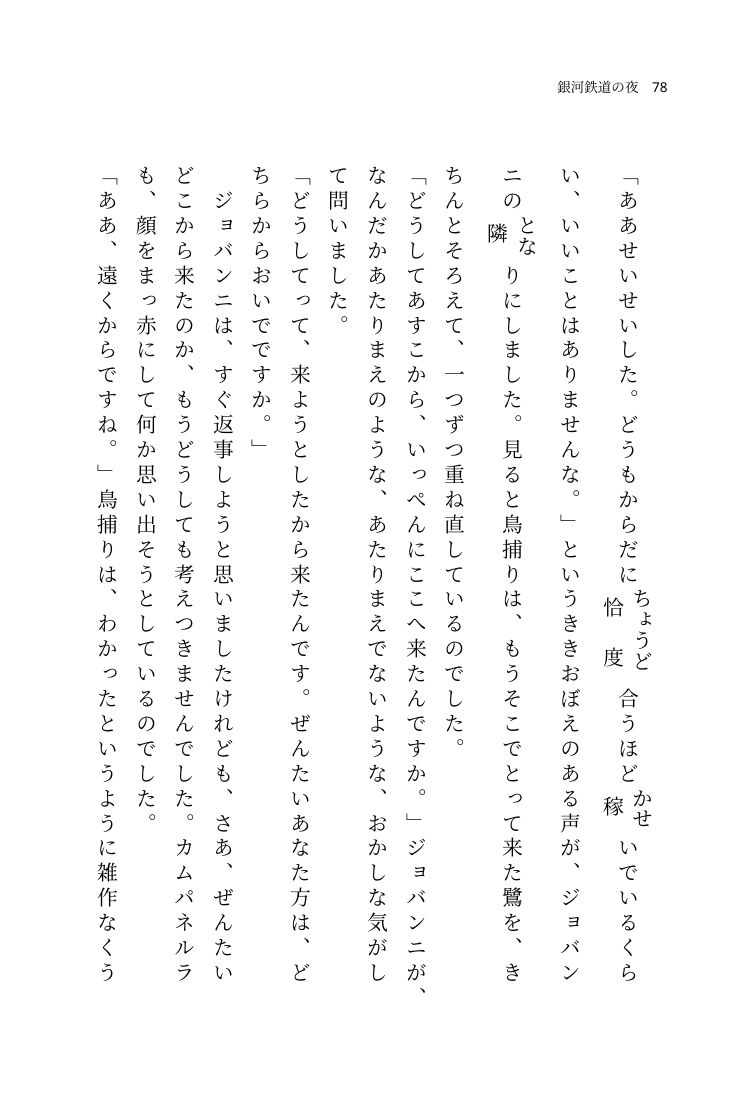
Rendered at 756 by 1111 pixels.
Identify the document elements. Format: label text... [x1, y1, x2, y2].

text 「ああせいせいした。どうもからだに合うほどいでいるくらい、いいことはありませんな。」というききおぼえのある声が、ジョバンニのりにしました。見ると鳥捕りは、もうそこでとって来た鷺を、きちんとそろえて、一つずつ重ね直しているのでした。 [436, 165, 667, 987]
text 「どうしてって、来ようとしたから来たんです。ぜんたいあなた方は、どちらからおいでですか。」 [243, 165, 320, 987]
text 「どうしてあすこから、いっぺんにここへ来たんですか。」ジョバンニが、なんだかあたりまえのような、あたりまえでないような、おかしな気がして問いました。 [320, 165, 436, 987]
text ジョバンニは、すぐ返事しようと思いましたけれども、さあ、ぜんたいどこから来たのか、もうどうしても考えつきませんでした。カムパネルラも、顔をまっ赤にして何か思い出そうとしているのでした。 [127, 165, 243, 987]
text 「ああ、遠くからですね。」鳥捕りは、わかったというように雑作なくうなずきました。 [89, 165, 127, 987]
